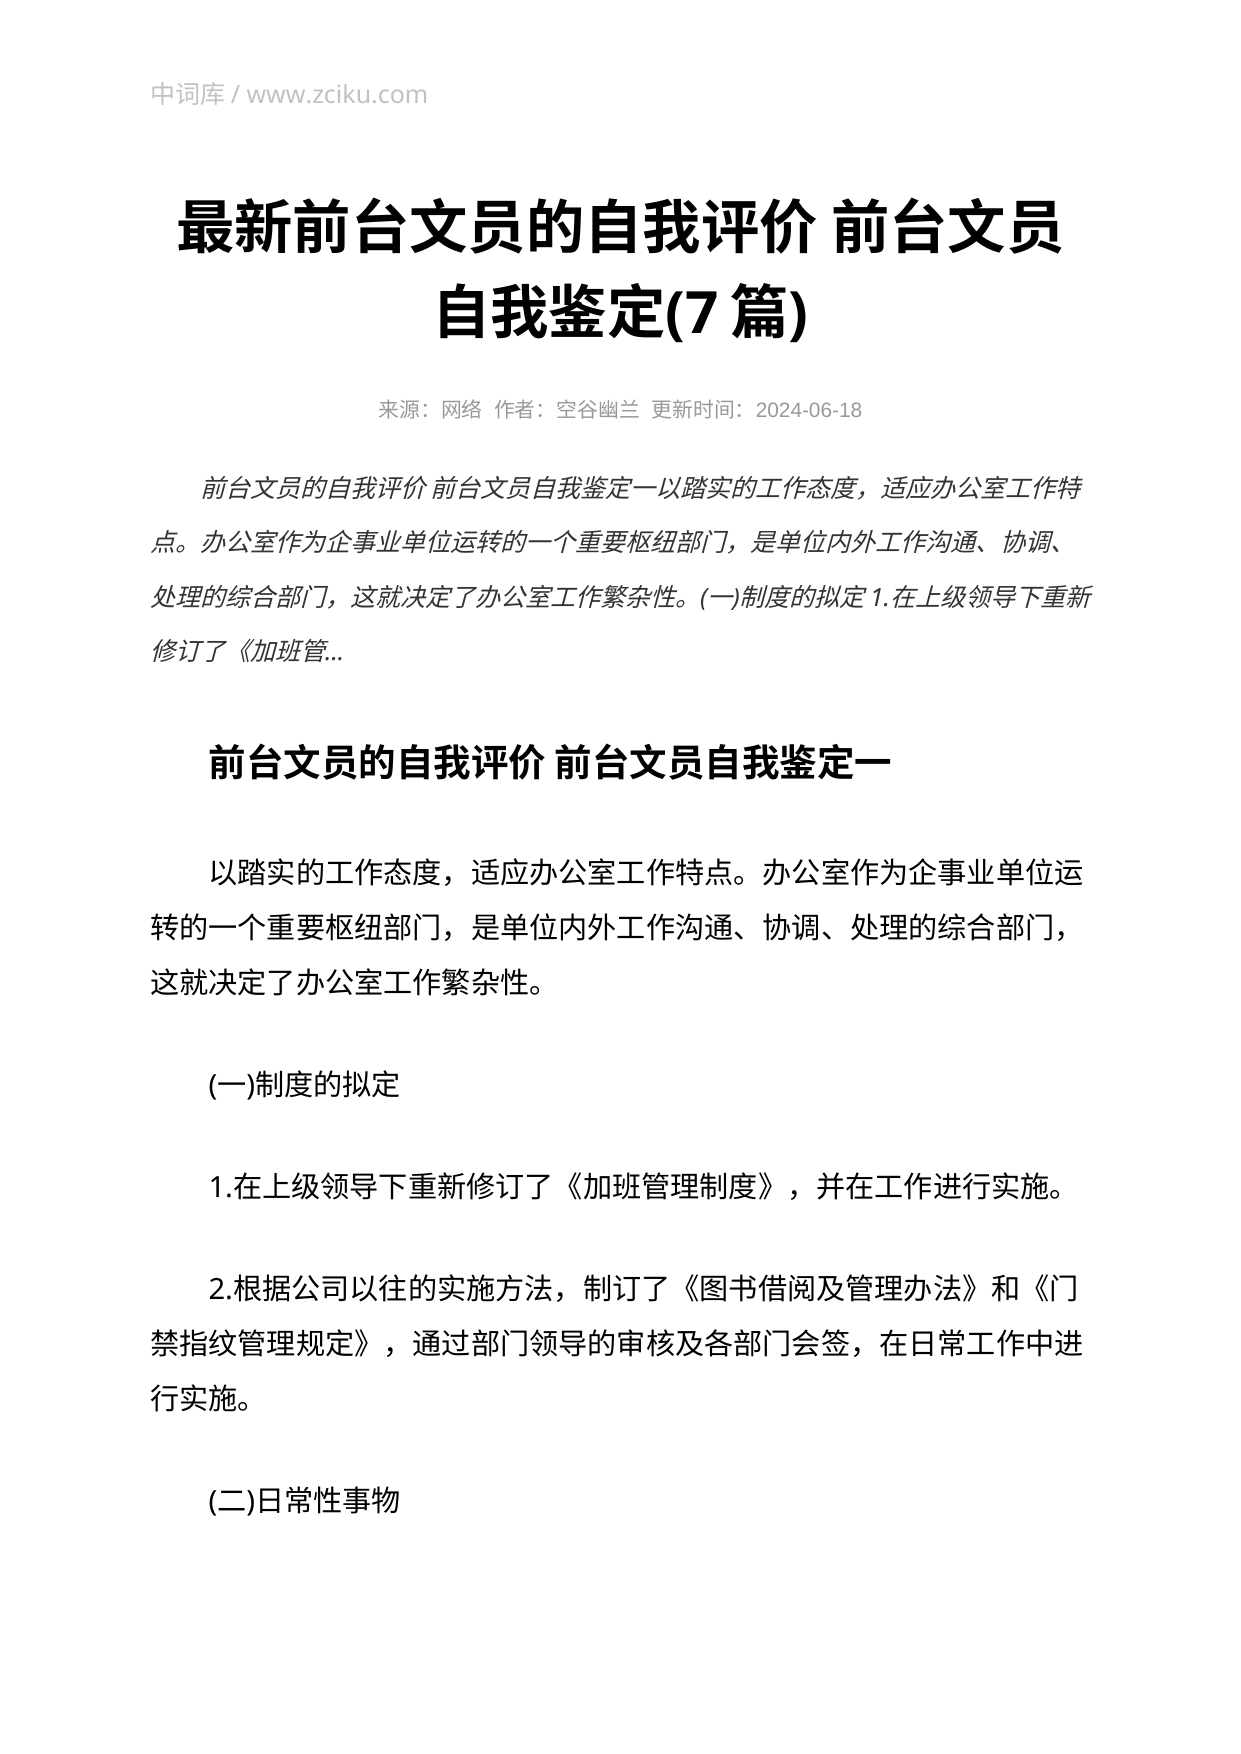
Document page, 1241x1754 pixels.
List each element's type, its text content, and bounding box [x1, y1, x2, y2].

text 前台文员的自我评价 前台文员自我鉴定一以踏实的工作态度，适应办公室工作特点。办公室作为企事业单位运转的一个重要枢纽部门，是单位内外工作沟通、协调、处理的综合部门，这就决定了办公室工作繁杂性。(一)制度的拟定1.在上级领导下重新修订了《加班管... [150, 468, 1090, 668]
text 1.在上级领导下重新修订了《加班管理制度》，并在工作进行实施。 [150, 1163, 1090, 1206]
text 前台文员的自我评价 前台文员自我鉴定一 [150, 733, 1090, 787]
text 以踏实的工作态度，适应办公室工作特点。办公室作为企事业单位运转的一个重要枢纽部门，是单位内外工作沟通、协调、处理的综合部门，这就决定了办公室工作繁杂性。 [150, 850, 1090, 1002]
text 来源：网络 作者：空谷幽兰 更新时间：2024-06-18 [150, 397, 1090, 421]
text (二)日常性事物 [150, 1477, 1090, 1519]
text (一)制度的拟定 [150, 1062, 1090, 1104]
subtitle 最新前台文员的自我评价 前台文员自我鉴定(7篇) [150, 181, 1090, 351]
text 2.根据公司以往的实施方法，制订了《图书借阅及管理办法》和《门禁指纹管理规定》，通过部门领导的审核及各部门会签，在日常工作中进行实施。 [150, 1266, 1090, 1418]
